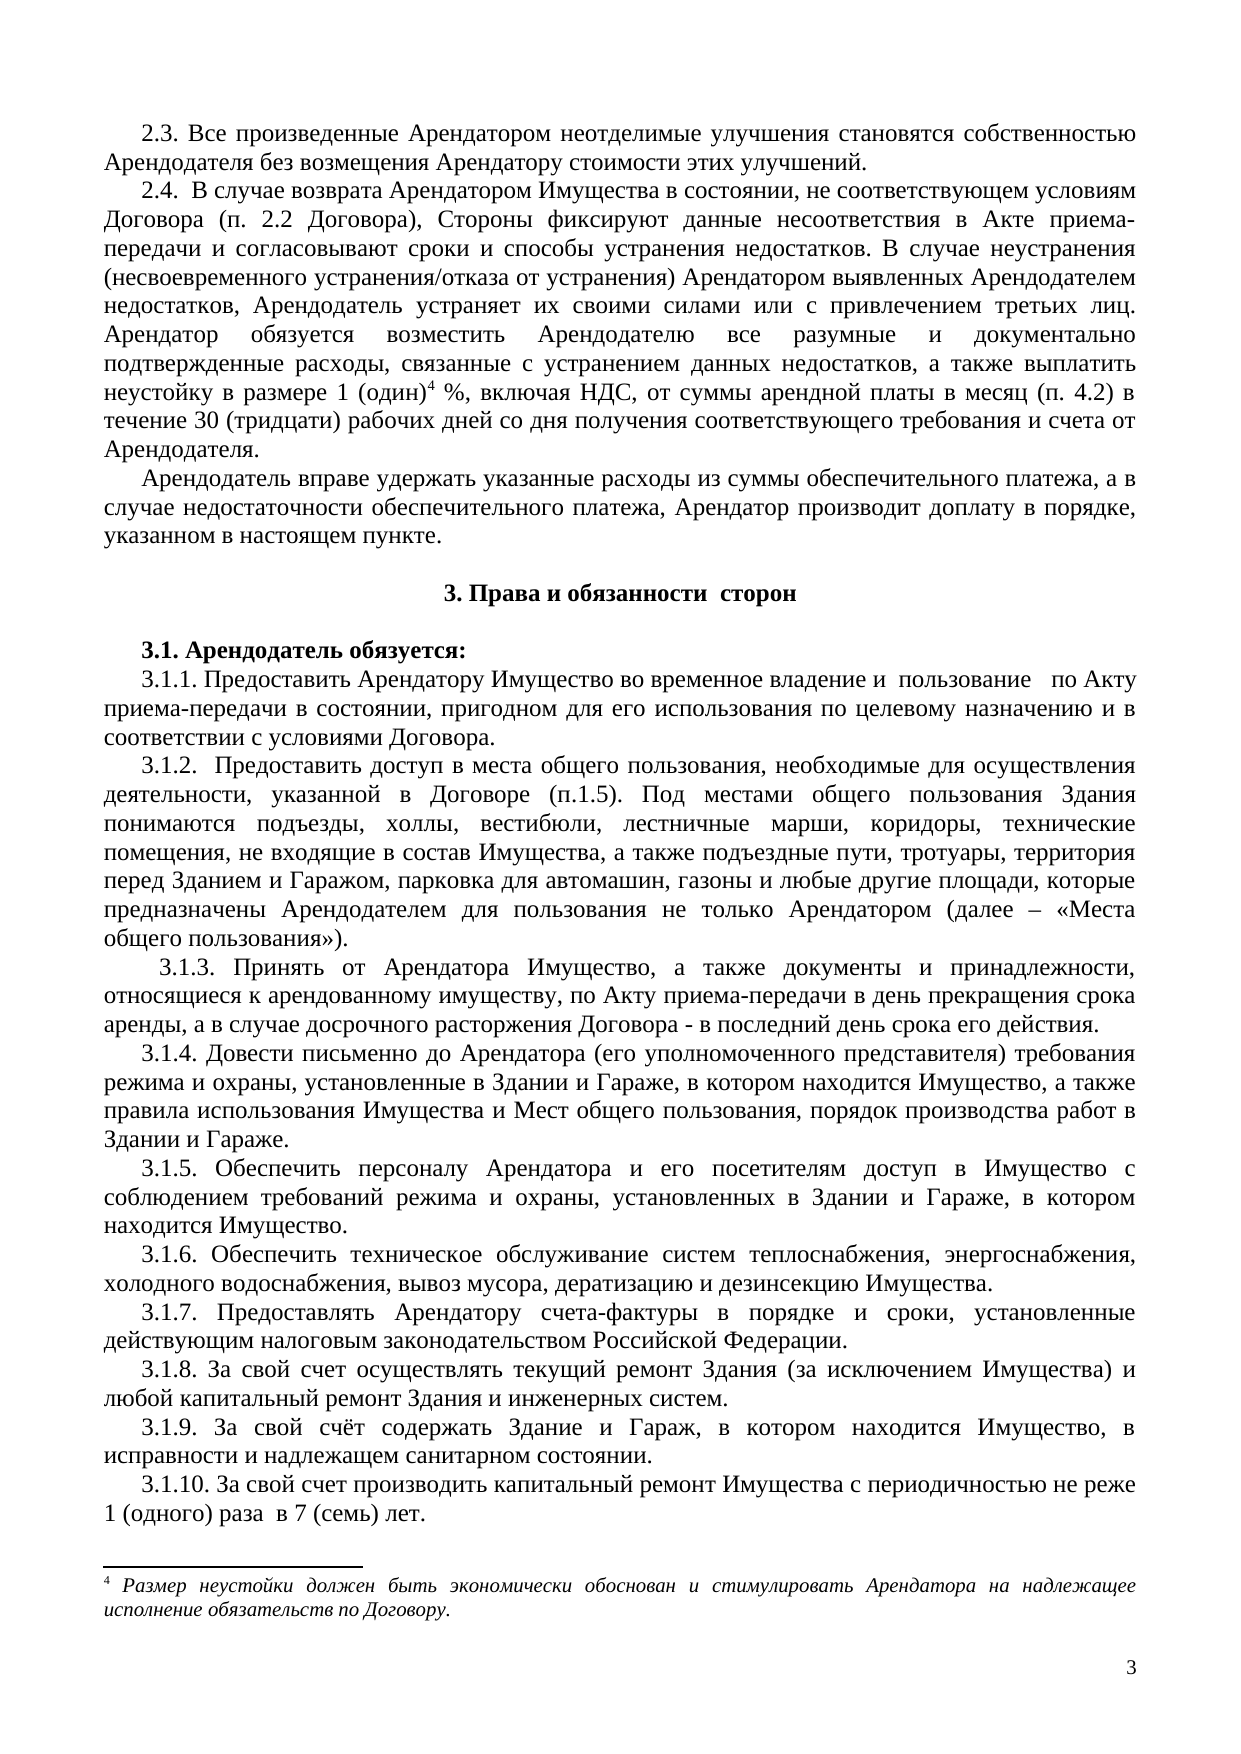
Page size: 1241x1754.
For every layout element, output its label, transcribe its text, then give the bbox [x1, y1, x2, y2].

text 2.4. В случае возврата Арендатором Имущества в состоянии, не соответствующем условиям Договора (п. 2.2 Договора), Стороны фиксируют данные несоответствия в Акте приема-передачи и согласовывают сроки и способы устранения недостатков. В случае неустранения (несвоевременного устранения/отказа от устранения) Арендатором выявленных Арендодателем недостатков, Арендодатель устраняет их своими силами или с привлечением третьих лиц. Арендатор обязуется возместить Арендодателю все разумные и документально подтвержденные расходы, связанные с устранением данных недостатков, а также выплатить неустойку в размере 1 (один) %, включая НДС, от суммы арендной платы в месяц (п. 4.2) в течение 30 (тридцати) рабочих дней со дня получения соответствующего требования и счета от Арендодателя. [103, 176, 1137, 463]
text 3.1.8. За свой счет осуществлять текущий ремонт Здания (за исключением Имущества) и любой капитальный ремонт Здания и инженерных систем. [103, 1354, 1137, 1412]
text 3.1.10. За свой счет производить капитальный ремонт Имущества с периодичностью не реже 1 (одного) раза в 7 (семь) лет. [103, 1469, 1137, 1527]
text 3.1.5. Обеспечить персоналу Арендатора и его посетителям доступ в Имущество с соблюдением требований режима и охраны, установленных в Здании и Гараже, в котором находится Имущество. [103, 1153, 1137, 1239]
text 3.1.3. Принять от Арендатора Имущество, а также документы и принадлежности, относящиеся к арендованному имуществу, по Акту приема-передачи в день прекращения срока аренды, а в случае досрочного расторжения Договора - в последний день срока его действия. [103, 952, 1137, 1038]
text 2.3. Все произведенные Арендатором неотделимые улучшения становятся собственностью Арендодателя без возмещения Арендатору стоимости этих улучшений. [103, 118, 1137, 176]
text 3.1. Арендодатель обязуется: [103, 636, 1137, 664]
text 3.1.2. Предоставить доступ в места общего пользования, необходимые для осуществления деятельности, указанной в Договоре (п.1.5). Под местами общего пользования Здания понимаются подъезды, холлы, вестибюли, лестничные марши, коридоры, технические помещения, не входящие в состав Имущества, а также подъездные пути, тротуары, территория перед Зданием и Гаражом, парковка для автомашин, газоны и любые другие площади, которые предназначены Арендодателем для пользования не только Арендатором (далее – «Места общего пользования»). [103, 751, 1137, 952]
text 3.1.9. За свой счёт содержать Здание и Гараж, в котором находится Имущество, в исправности и надлежащем санитарном состоянии. [103, 1412, 1137, 1469]
text Арендодатель вправе удержать указанные расходы из суммы обеспечительного платежа, а в случае недостаточности обеспечительного платежа, Арендатор производит доплату в порядке, указанном в настоящем пункте. [103, 463, 1137, 549]
text 3. Права и обязанности сторон [103, 578, 1137, 607]
text 3.1.7. Предоставлять Арендатору счета-фактуры в порядке и сроки, установленные действующим налоговым законодательством Российской Федерации. [103, 1297, 1137, 1354]
text 3.1.1. Предоставить Арендатору Имущество во временное владение и пользование по Акту приема-передачи в состоянии, пригодном для его использования по целевому назначению и в соответствии с условиями Договора. [103, 664, 1137, 751]
text 3.1.4. Довести письменно до Арендатора (его уполномоченного представителя) требования режима и охраны, установленные в Здании и Гараже, в котором находится Имущество, а также правила использования Имущества и Мест общего пользования, порядок производства работ в Здании и Гараже. [103, 1038, 1137, 1153]
text 3.1.6. Обеспечить техническое обслуживание систем теплоснабжения, энергоснабжения, холодного водоснабжения, вывоз мусора, дератизацию и дезинсекцию Имущества. [103, 1239, 1137, 1297]
